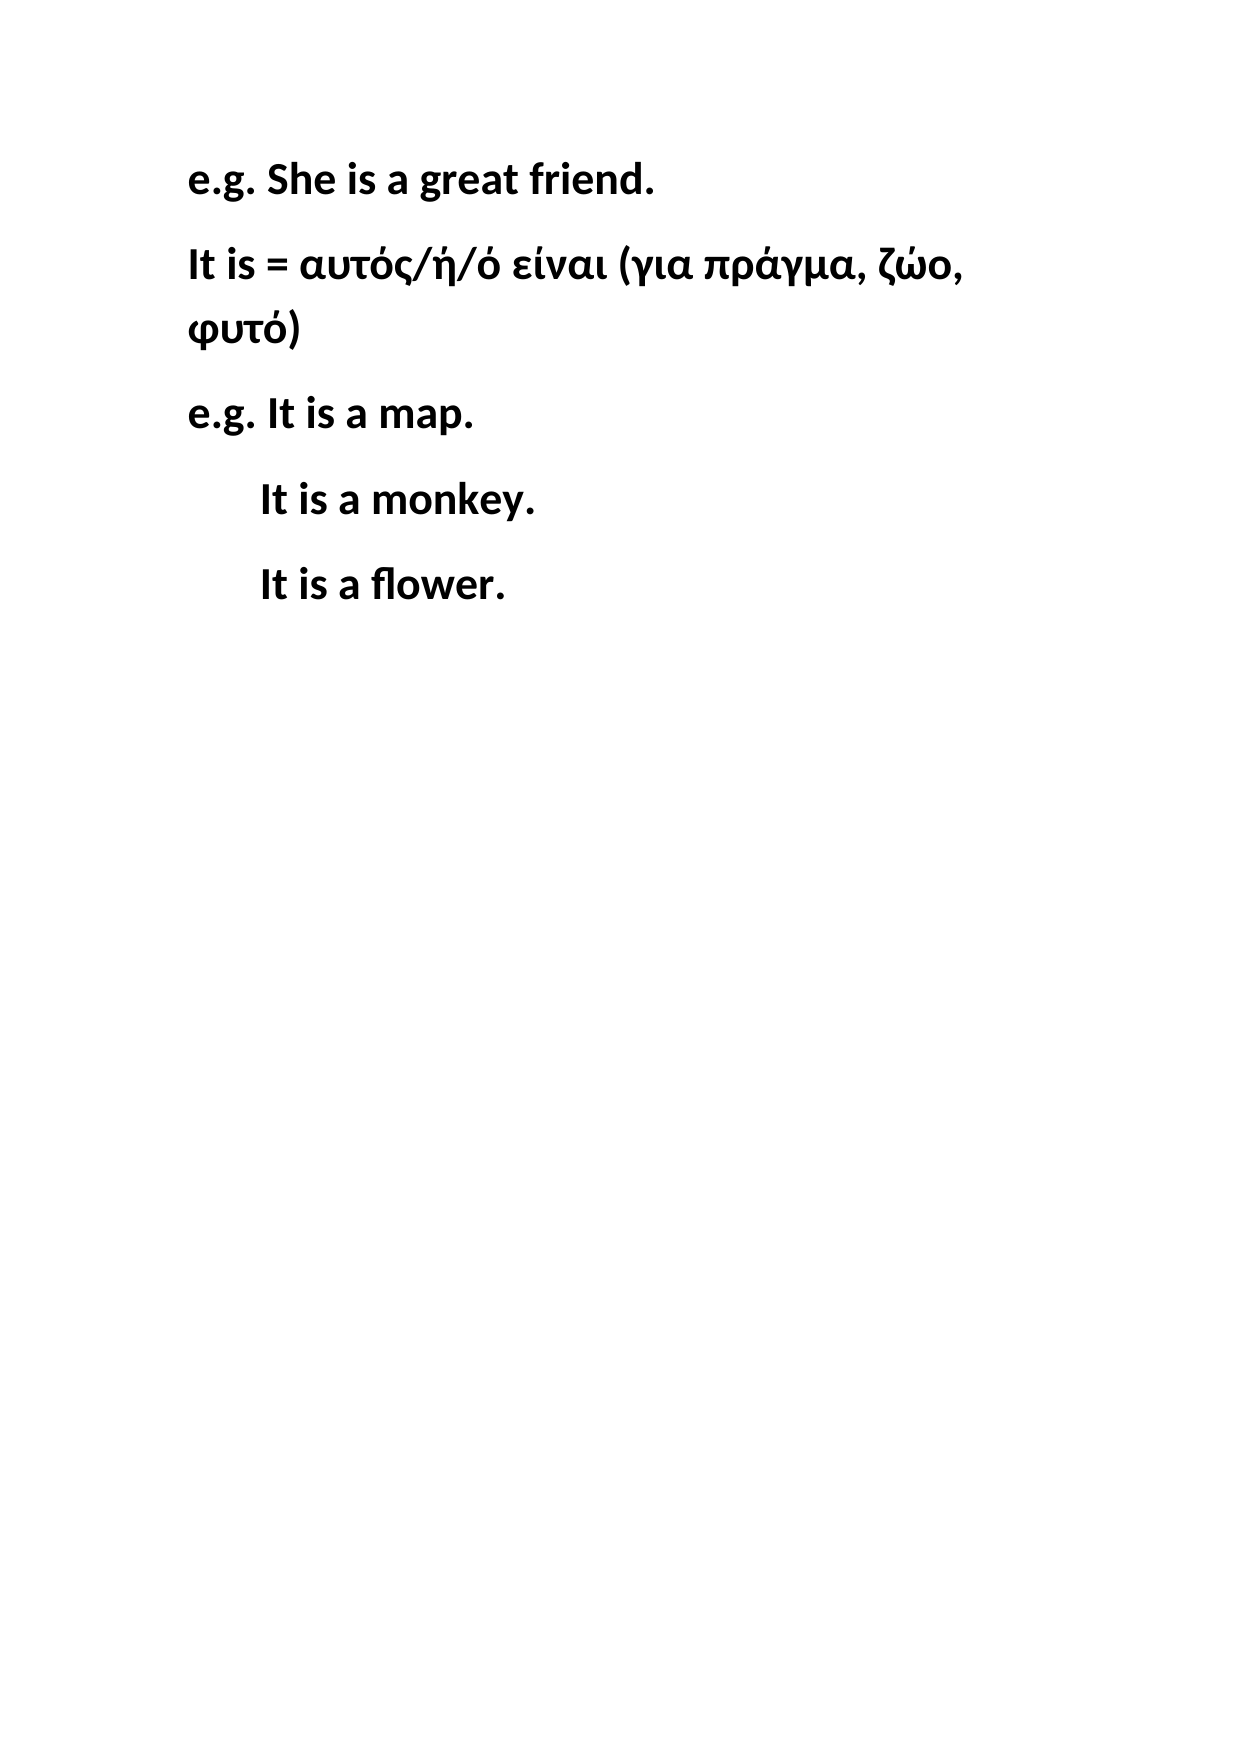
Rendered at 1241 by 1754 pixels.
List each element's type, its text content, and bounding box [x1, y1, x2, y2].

text e.g. It is a map. [187, 384, 1053, 440]
text e.g. She is a great friend. [187, 150, 1053, 206]
text It is a flower. [187, 555, 1053, 611]
text It is a monkey. [187, 469, 1053, 526]
text It is = αυτός/ή/ό είναι (για πράγμα, ζώο, φυτό) [187, 235, 1053, 355]
